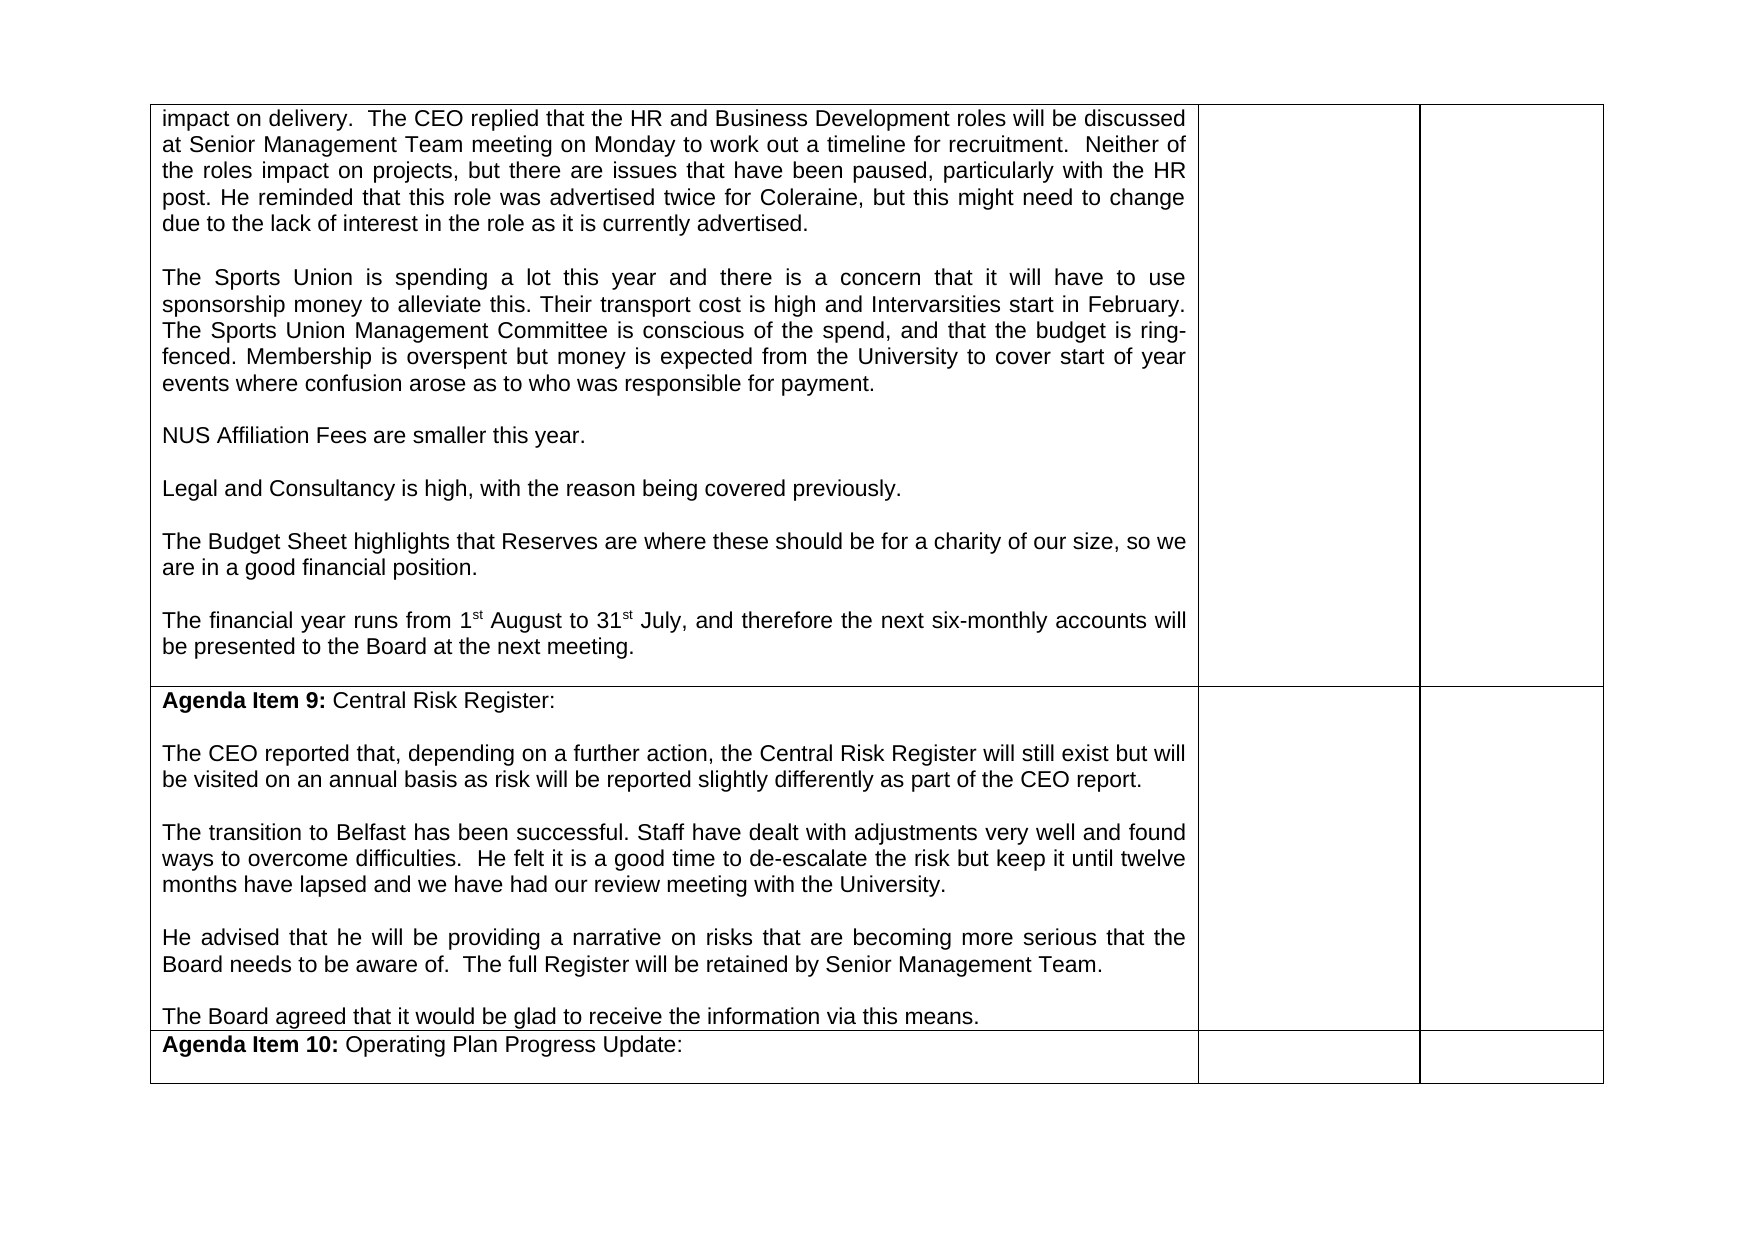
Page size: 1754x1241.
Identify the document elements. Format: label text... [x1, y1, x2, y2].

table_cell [151, 105, 1198, 686]
table_cell [1421, 687, 1603, 1029]
table_cell [1199, 687, 1419, 1029]
table_cell [1199, 1031, 1419, 1083]
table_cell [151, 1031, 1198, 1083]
table_cell Agenda Item 9: Central Risk Register: The CEO reported that, depending on a further action, the Central Risk Register will still exist but will be visited on an annual basis as risk will be reported slightly differently as part of the CEO report. The transition to Belfast has been successful. Staff have dealt with adjustments very well and found ways to overcome difficulties. He felt it is a good time to de-escalate the risk but keep it until twelve months have lapsed and we have had our review meeting with the University. He advised that he will be providing a narrative on risks that are becoming more serious that the Board needs to be aware of. The full Register will be retained by Senior Management Team. The Board agreed that it would be glad to receive the information via this means. [151, 687, 1198, 1029]
table_cell [1421, 105, 1603, 686]
table_cell [1421, 1031, 1603, 1083]
table_cell [1199, 105, 1419, 686]
